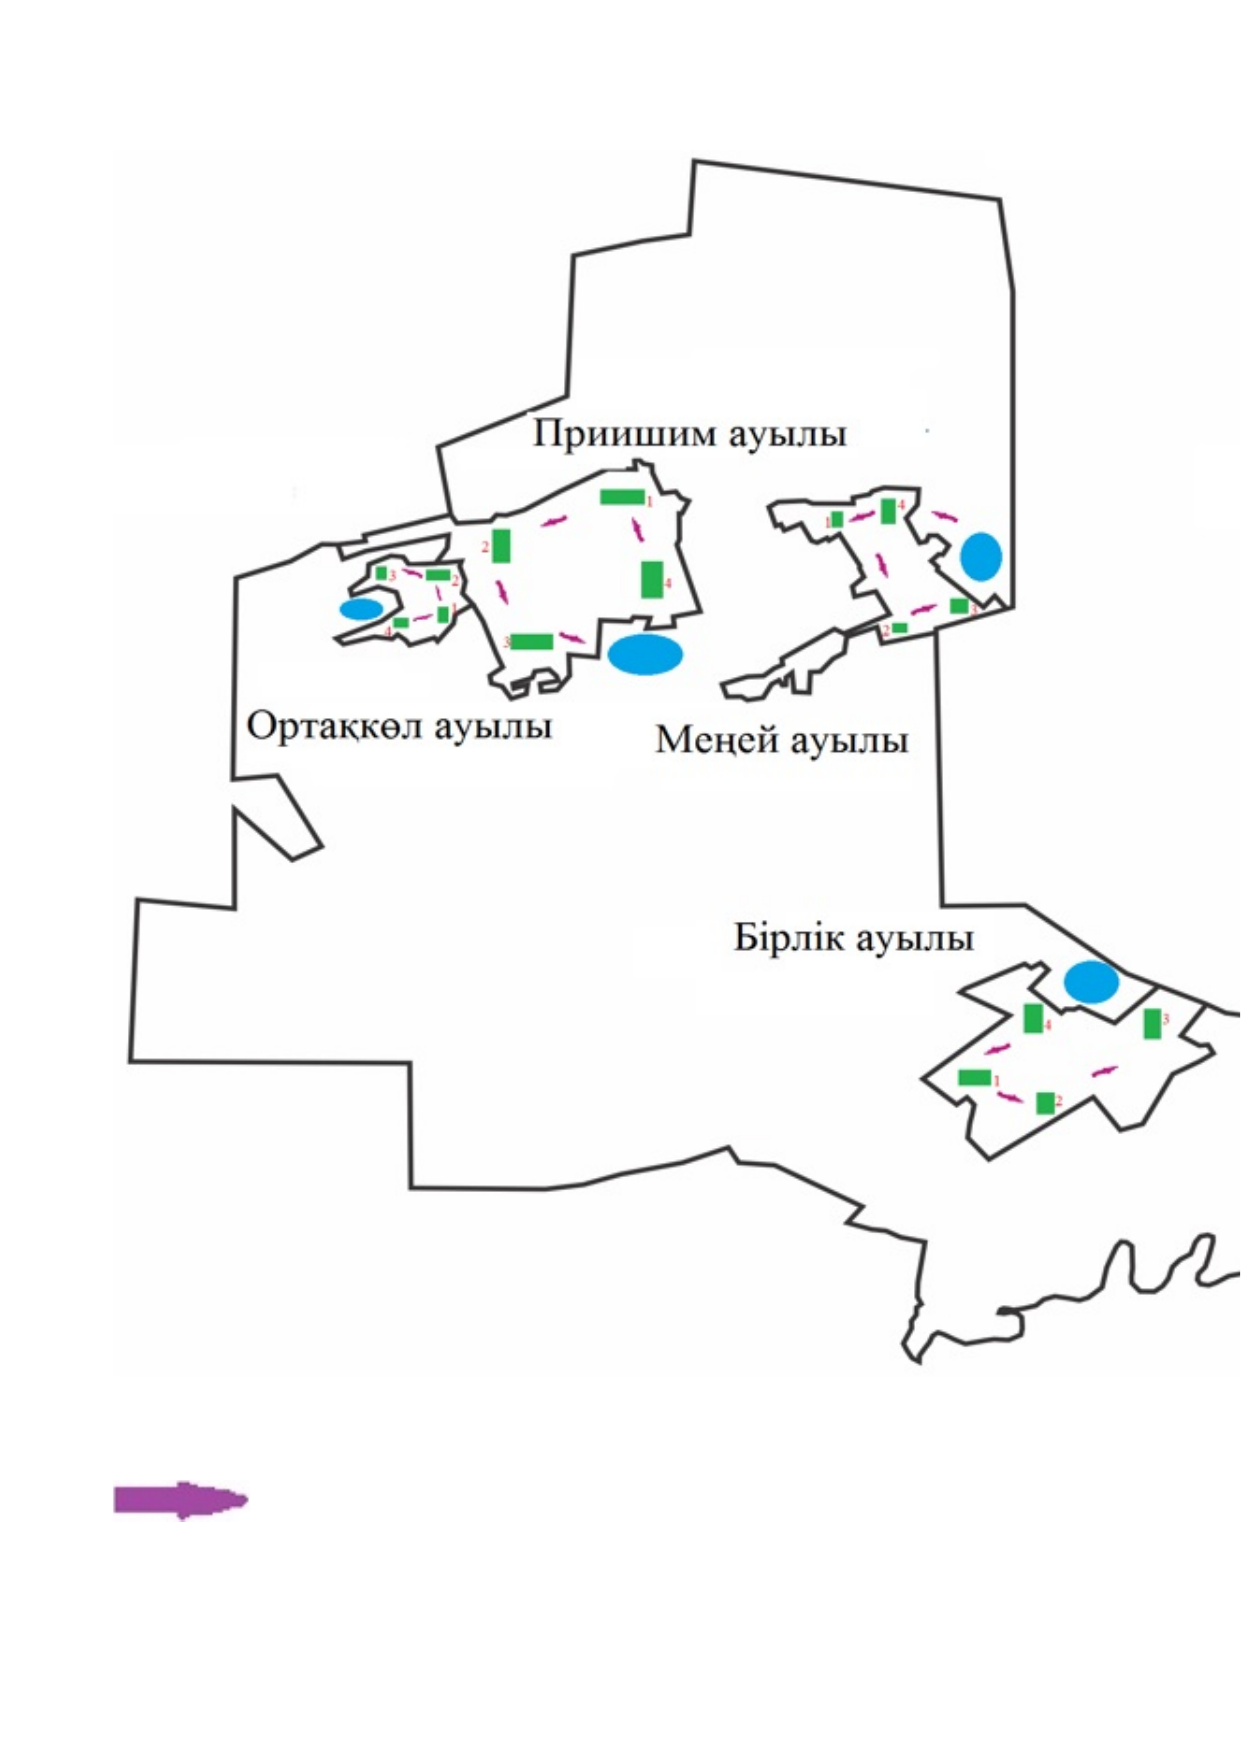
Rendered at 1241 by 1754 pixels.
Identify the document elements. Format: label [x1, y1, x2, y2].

picture [112, 1480, 251, 1522]
picture [112, 150, 1241, 1377]
